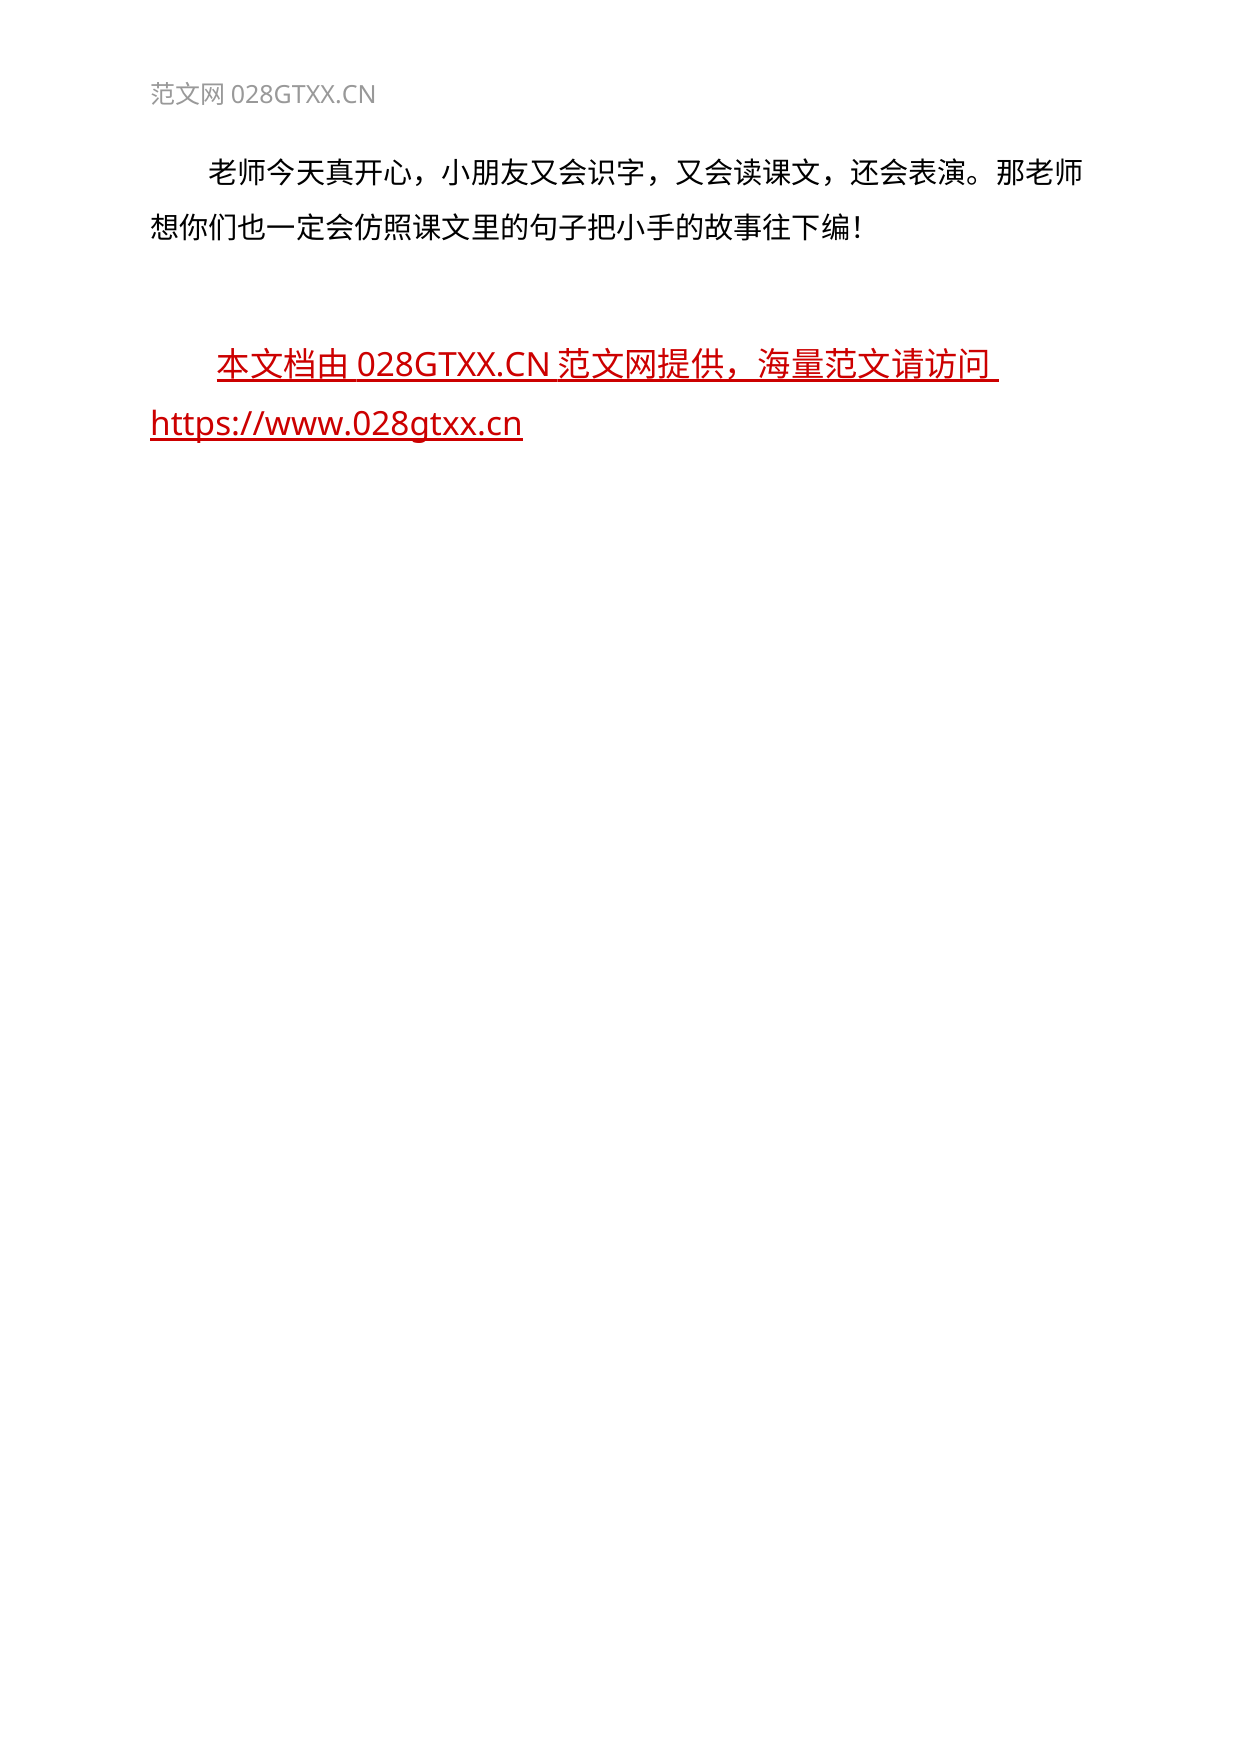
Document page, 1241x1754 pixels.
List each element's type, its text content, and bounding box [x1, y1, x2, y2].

text 老师今天真开心，小朋友又会识字，又会读课文，还会表演。那老师想你们也一定会仿照课文里的句子把小手的故事往下编！ [150, 150, 1090, 247]
text 本文档由028GTXX.CN范文网提供，海量范文请访问 https://www.028gtxx.cn [150, 338, 1090, 445]
